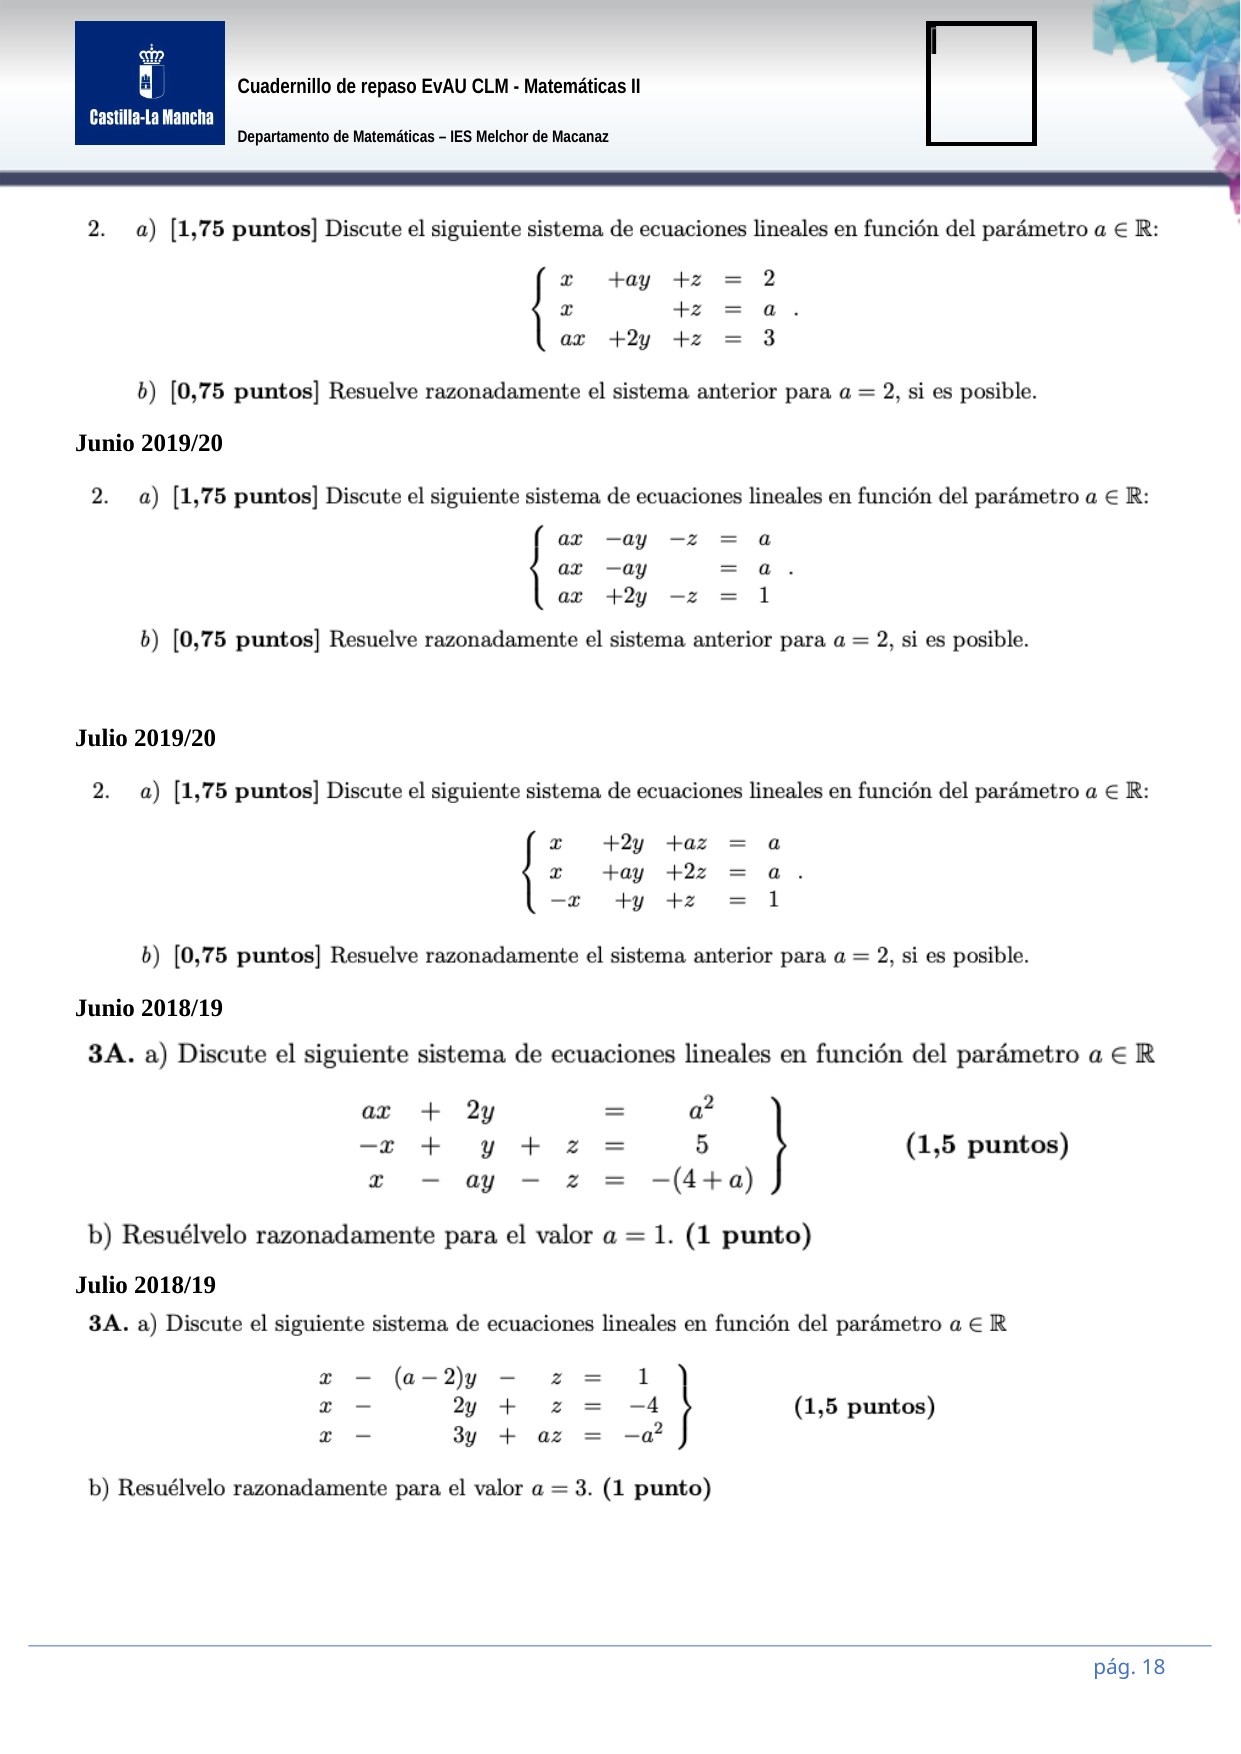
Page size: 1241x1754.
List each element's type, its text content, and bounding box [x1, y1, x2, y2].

picture [75, 469, 1165, 670]
picture [0, 0, 1241, 416]
text Junio 2018/19 [75, 993, 1165, 1022]
picture [75, 764, 1165, 981]
text Junio 2019/20 [75, 428, 1165, 457]
text Julio 2018/19 [75, 1270, 1165, 1298]
picture [75, 1034, 1165, 1258]
text Julio 2019/20 [75, 723, 1165, 752]
picture [75, 1311, 1165, 1509]
